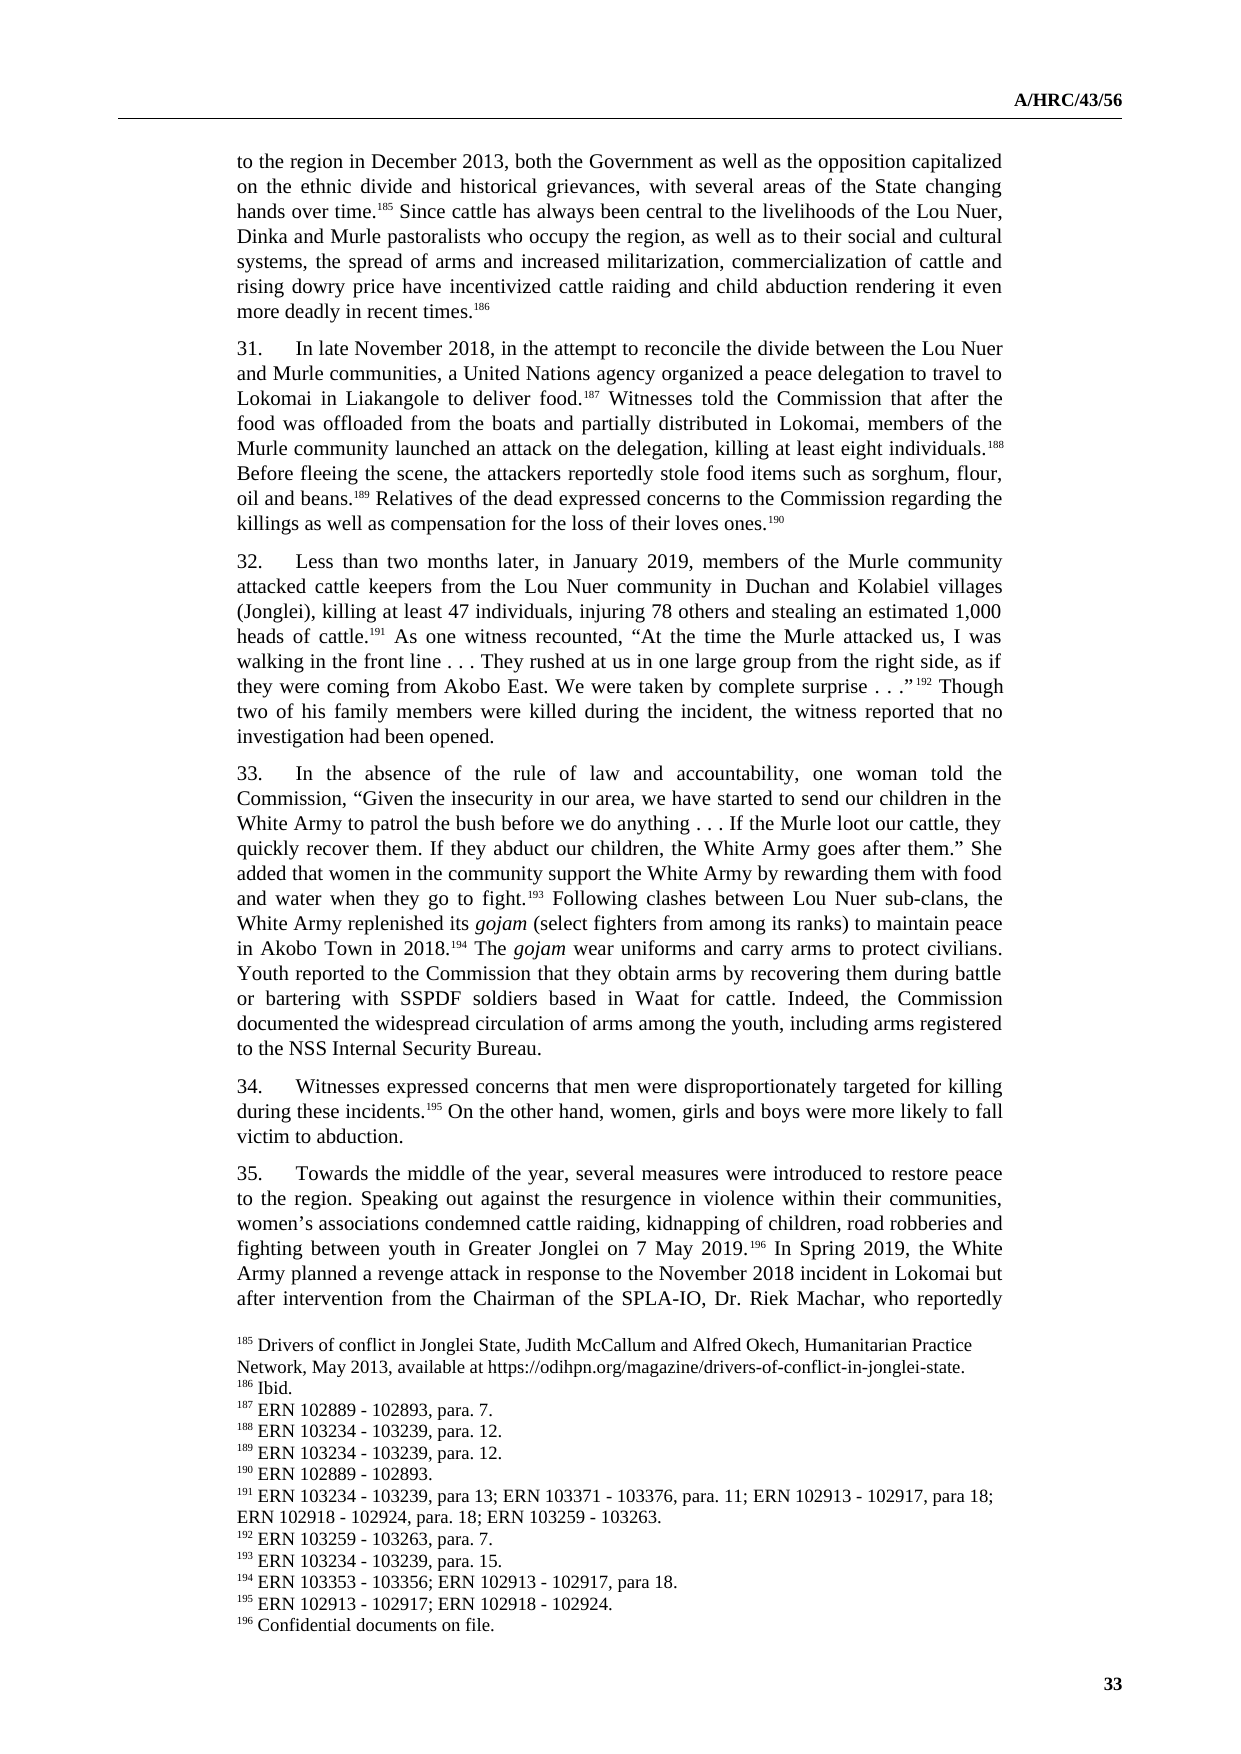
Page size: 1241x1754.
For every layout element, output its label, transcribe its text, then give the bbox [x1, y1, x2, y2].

text 34. Witnesses expressed concerns that men were disproportionately targeted for killing during these incidents. On the other hand, women, girls and boys were more likely to fall victim to abduction. [237, 1073, 1003, 1148]
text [237, 1160, 1003, 1310]
text 33. In the absence of the rule of law and accountability, one woman told the Commission, “Given the insecurity in our area, we have started to send our children in the White Army to patrol the bush before we do anything . . . If the Murle loot our cattle, they quickly recover them. If they abduct our children, the White Army goes after them.” She added that women in the community support the White Army by rewarding them with food and water when they go to fight. Following clashes between Lou Nuer sub-clans, the White Army replenished its gojam (select fighters from among its ranks) to maintain peace in Akobo Town in 2018. The gojam wear uniforms and carry arms to protect civilians. Youth reported to the Commission that they obtain arms by recovering them during battle or bartering with SSPDF soldiers based in Waat for cattle. Indeed, the Commission documented the widespread circulation of arms among the youth, including arms registered to the NSS Internal Security Bureau. [237, 760, 1003, 1060]
text 30. While deeply entrenched conflict between the Lou Nuer, Dinka and Murle pastoralist communities has historically played a defining role in the lives of civilians in Jonglei, this has been exacerbated by the national conflict. By the time the civil war spread to the region in December 2013, both the Government as well as the opposition capitalized on the ethnic divide and historical grievances, with several areas of the State changing hands over time. Since cattle has always been central to the livelihoods of the Lou Nuer, Dinka and Murle pastoralists who occupy the region, as well as to their social and cultural systems, the spread of arms and increased militarization, commercialization of cattle and rising dowry price have incentivized cattle raiding and child abduction rendering it even more deadly in recent times. [237, 148, 1003, 323]
text 31. In late November 2018, in the attempt to reconcile the divide between the Lou Nuer and Murle communities, a United Nations agency organized a peace delegation to travel to Lokomai in Liakangole to deliver food. Witnesses told the Commission that after the food was offloaded from the boats and partially distributed in Lokomai, members of the Murle community launched an attack on the delegation, killing at least eight individuals. Before fleeing the scene, the attackers reportedly stole food items such as sorghum, flour, oil and beans. Relatives of the dead expressed concerns to the Commission regarding the killings as well as compensation for the loss of their loves ones. [237, 335, 1003, 535]
text 32. Less than two months later, in January 2019, members of the Murle community attacked cattle keepers from the Lou Nuer community in Duchan and Kolabiel villages (Jonglei), killing at least 47 individuals, injuring 78 others and stealing an estimated 1,000 heads of cattle. As one witness recounted, “At the time the Murle attacked us, I was walking in the front line . . . They rushed at us in one large group from the right side, as if they were coming from Akobo East. We were taken by complete surprise . . .” Though two of his family members were killed during the incident, the witness reported that no investigation had been opened. [237, 548, 1003, 748]
